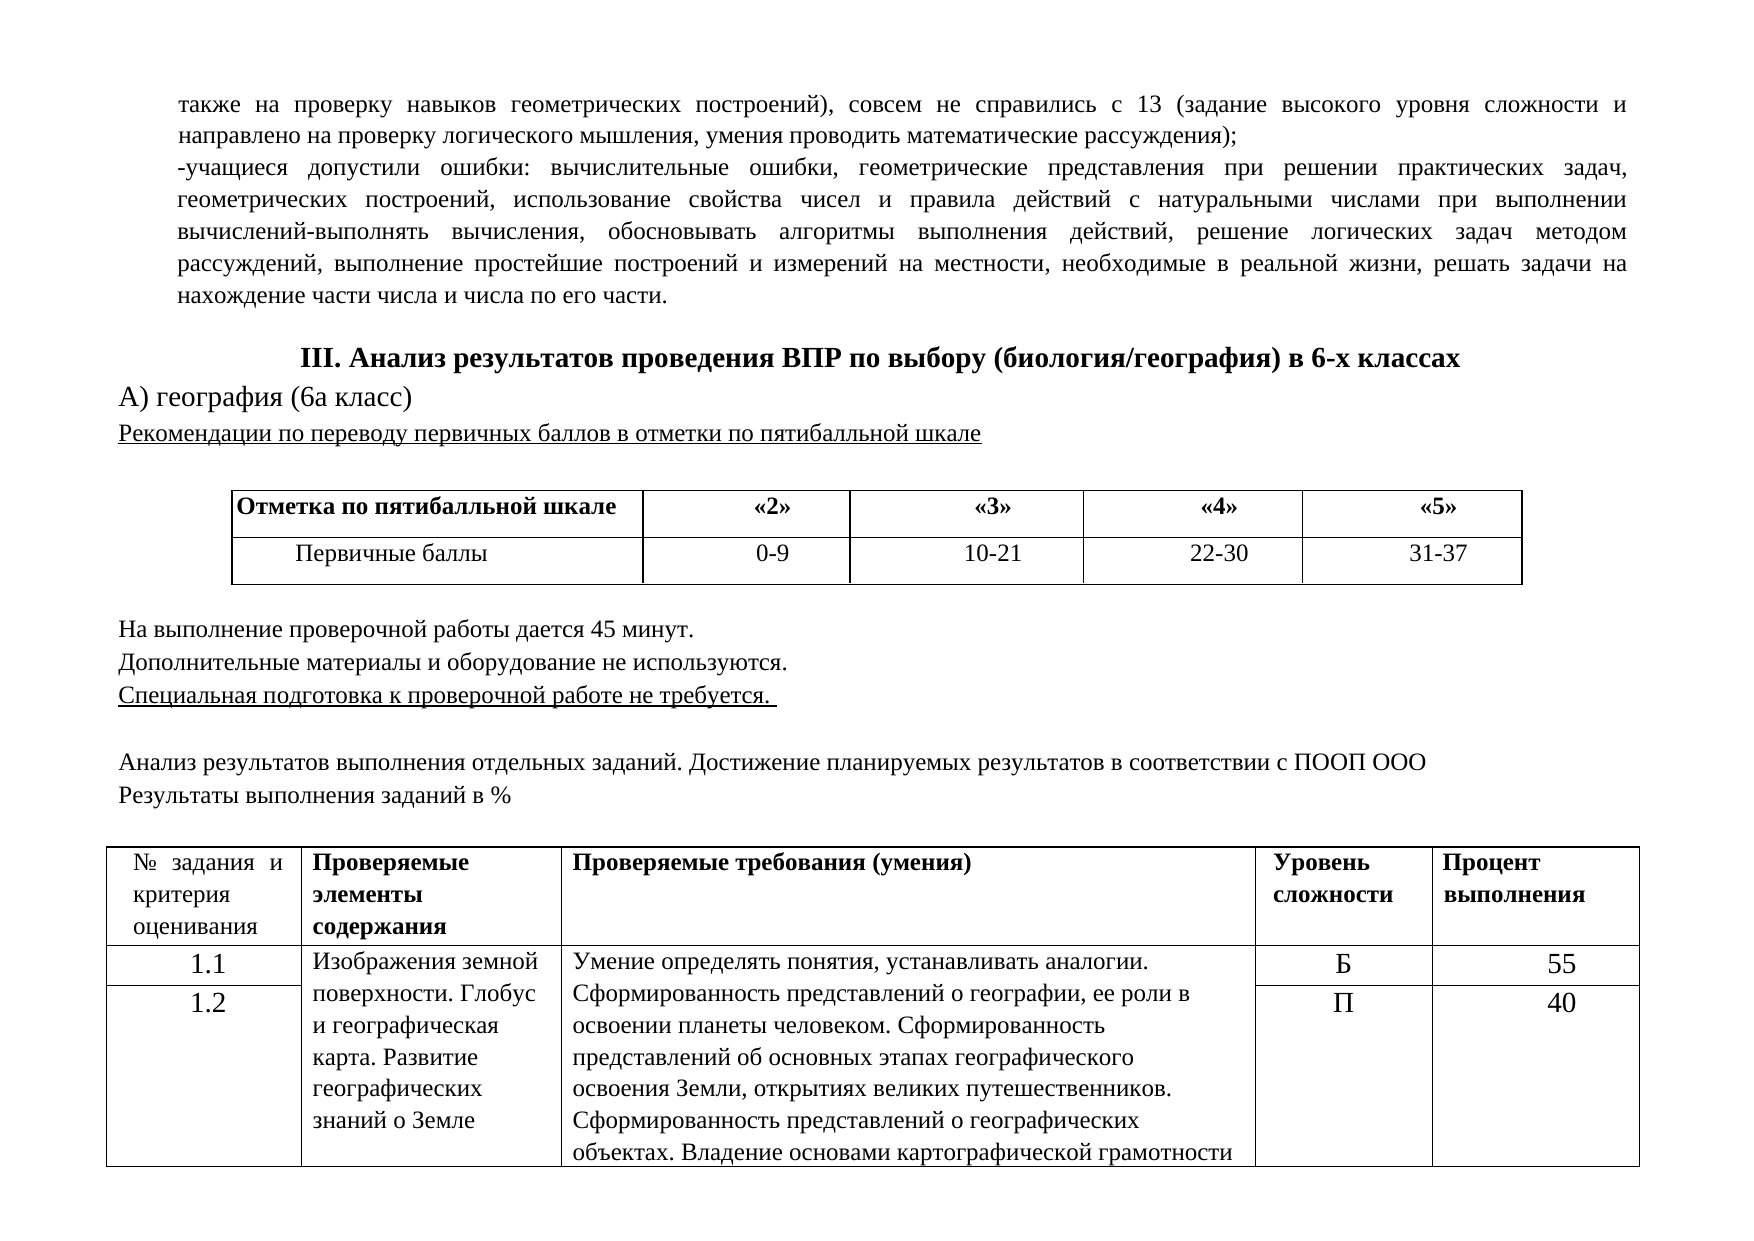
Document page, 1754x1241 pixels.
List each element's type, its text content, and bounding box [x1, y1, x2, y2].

table_header Проверяемые элементы содержания [302, 848, 561, 945]
text Результаты выполнения заданий в % [118, 780, 1629, 809]
text А) география (6а класс) [118, 379, 1629, 413]
text Рекомендации по переводу первичных баллов в отметки по пятибалльной шкале [118, 418, 1629, 446]
table_cell 55 [1433, 946, 1639, 984]
table_header Уровень сложности [1256, 848, 1432, 945]
table_cell Б [1256, 946, 1432, 984]
table_cell Умение определять понятия, устанавливать аналогии. Сформированность представлений о географии, ее роли в освоении планеты человеком. Сформированность представлений об основных этапах географического освоения Земли, открытиях великих путешественников. Сформированность представлений о географических объектах. Владение основами картографической грамотности и использования географической карты для решения разнообразных задач. Навыки использования различных источников географической информации для решения учебных задач [562, 946, 1255, 1166]
table_header Проверяемые требования (умения) [562, 848, 1255, 945]
table_header Отметка по пятибалльной шкале [233, 491, 642, 536]
text На выполнение проверочной работы дается 45 минут. [118, 614, 1629, 642]
text Специальная подготовка к проверочной работе не требуется. [118, 680, 1629, 709]
table_cell 31-37 [1303, 538, 1521, 583]
text Дополнительные материалы и оборудование не используются. [118, 647, 1629, 676]
table_cell Первичные баллы [233, 538, 642, 583]
table_header Процент выполнения [1433, 848, 1639, 945]
table_cell 0-9 [644, 538, 849, 583]
table_cell 1.2 [107, 986, 301, 1166]
table_header «2» [644, 491, 849, 536]
table_header № задания и критерия оценивания [107, 848, 301, 945]
table_header «4» [1084, 491, 1302, 536]
table_cell 40 [1433, 986, 1639, 1166]
text III. Анализ результатов проведения ВПР по выбору (биология/география) в 6-х классах [132, 341, 1629, 374]
table_header «5» [1303, 491, 1521, 536]
table_cell П [1256, 986, 1432, 1166]
table_cell 10-21 [851, 538, 1083, 583]
table_cell Изображения земной поверхности. Глобус и географическая карта. Развитие географических знаний о Земле [302, 946, 561, 1166]
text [177, 89, 1629, 149]
text Анализ результатов выполнения отдельных заданий. Достижение планируемых результатов в соответствии с ПООП ООО [118, 747, 1629, 775]
table_header «3» [851, 491, 1083, 536]
table_cell 22-30 [1084, 538, 1302, 583]
text -учащиеся допустили ошибки: вычислительные ошибки, геометрические представления при решении практических задач, геометрических построений, использование свойства чисел и правила действий с натуральными числами при выполнении вычислений-выполнять вычисления, обосновывать алгоритмы выполнения действий, решение логических задач методом рассуждений, выполнение простейшие построений и измерений на местности, необходимые в реальной жизни, решать задачи на нахождение части числа и числа по его части. [177, 152, 1629, 309]
table_cell 1.1 [107, 946, 301, 984]
